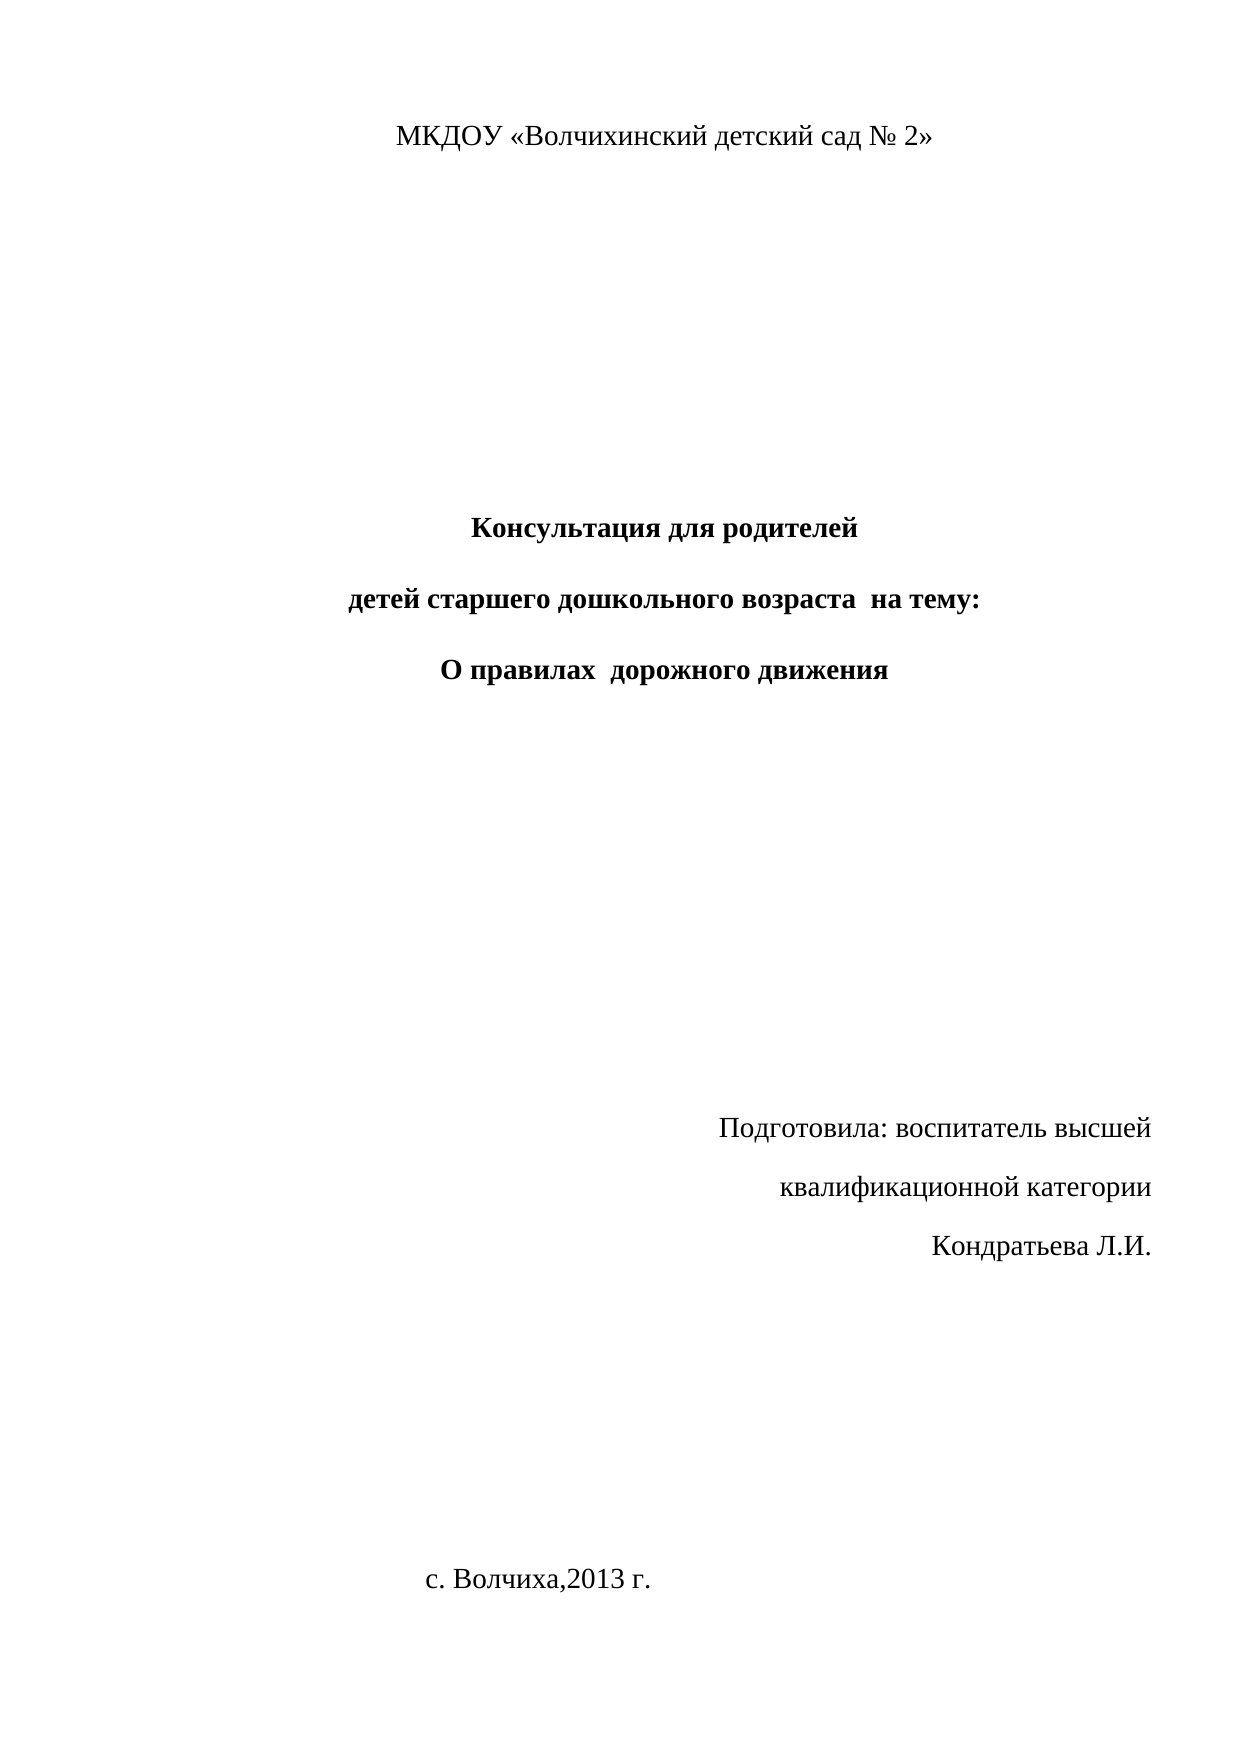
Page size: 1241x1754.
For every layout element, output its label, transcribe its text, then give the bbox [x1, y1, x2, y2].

text детей старшего дошкольного возраста на тему: [177, 581, 1152, 614]
text Кондратьева Л.И. [177, 1228, 1152, 1262]
text О правилах дорожного движения [177, 652, 1152, 686]
text Консультация для родителей [177, 510, 1152, 543]
text с. Волчиха,2013 г. [177, 1561, 1152, 1594]
text МКДОУ «Волчихинский детский сад № 2» [177, 118, 1152, 152]
text Подготовила: воспитатель высшей [177, 1110, 1152, 1143]
text квалификационной категории [177, 1169, 1152, 1203]
